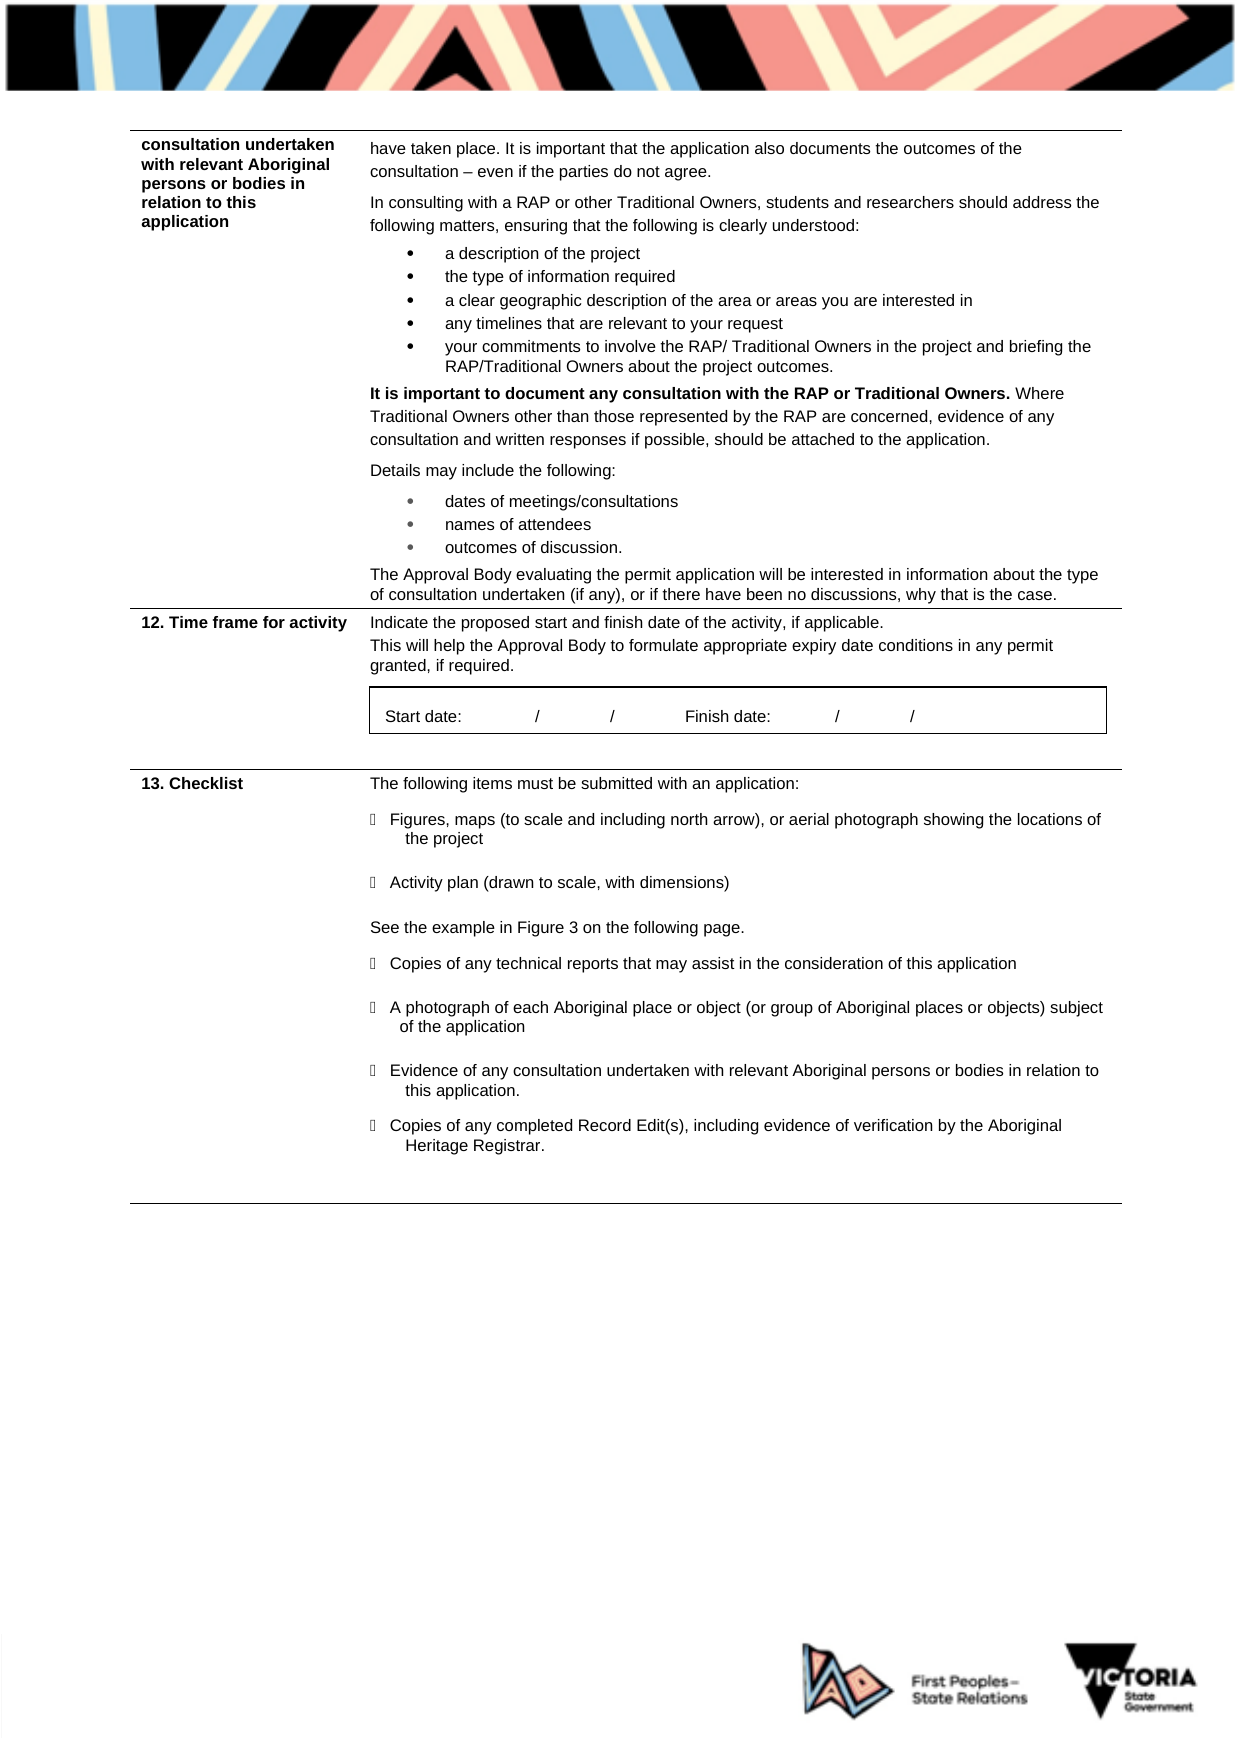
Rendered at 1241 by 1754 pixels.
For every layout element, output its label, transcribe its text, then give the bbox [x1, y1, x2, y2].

table_cell The following items must be submitted with an application: Figures, maps (to scale and including north arrow), or aerial photograph showing the locations of the project Activity plan (drawn to scale, with dimensions) See the example in Figure 3 on the following page. Copies of any technical reports that may assist in the consideration of this application A photograph of each Aboriginal place or object (or group of Aboriginal places or objects) subject of the application Evidence of any consultation undertaken with relevant Aboriginal persons or bodies in relation to this application. Copies of any completed Record Edit(s), including evidence of verification by the Aboriginal Heritage Registrar. [359, 770, 1122, 1203]
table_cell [130, 131, 358, 608]
table_cell Indicate the proposed start and finish date of the activity, if applicable. This will help the Approval Body to formulate appropriate expiry date conditions in any permit granted, if required. [359, 609, 1122, 769]
table_cell 13. Checklist [130, 770, 358, 1203]
picture [0, 1634, 1230, 1738]
picture [0, 0, 1236, 89]
table_cell 12. Time frame for activity [130, 609, 358, 769]
